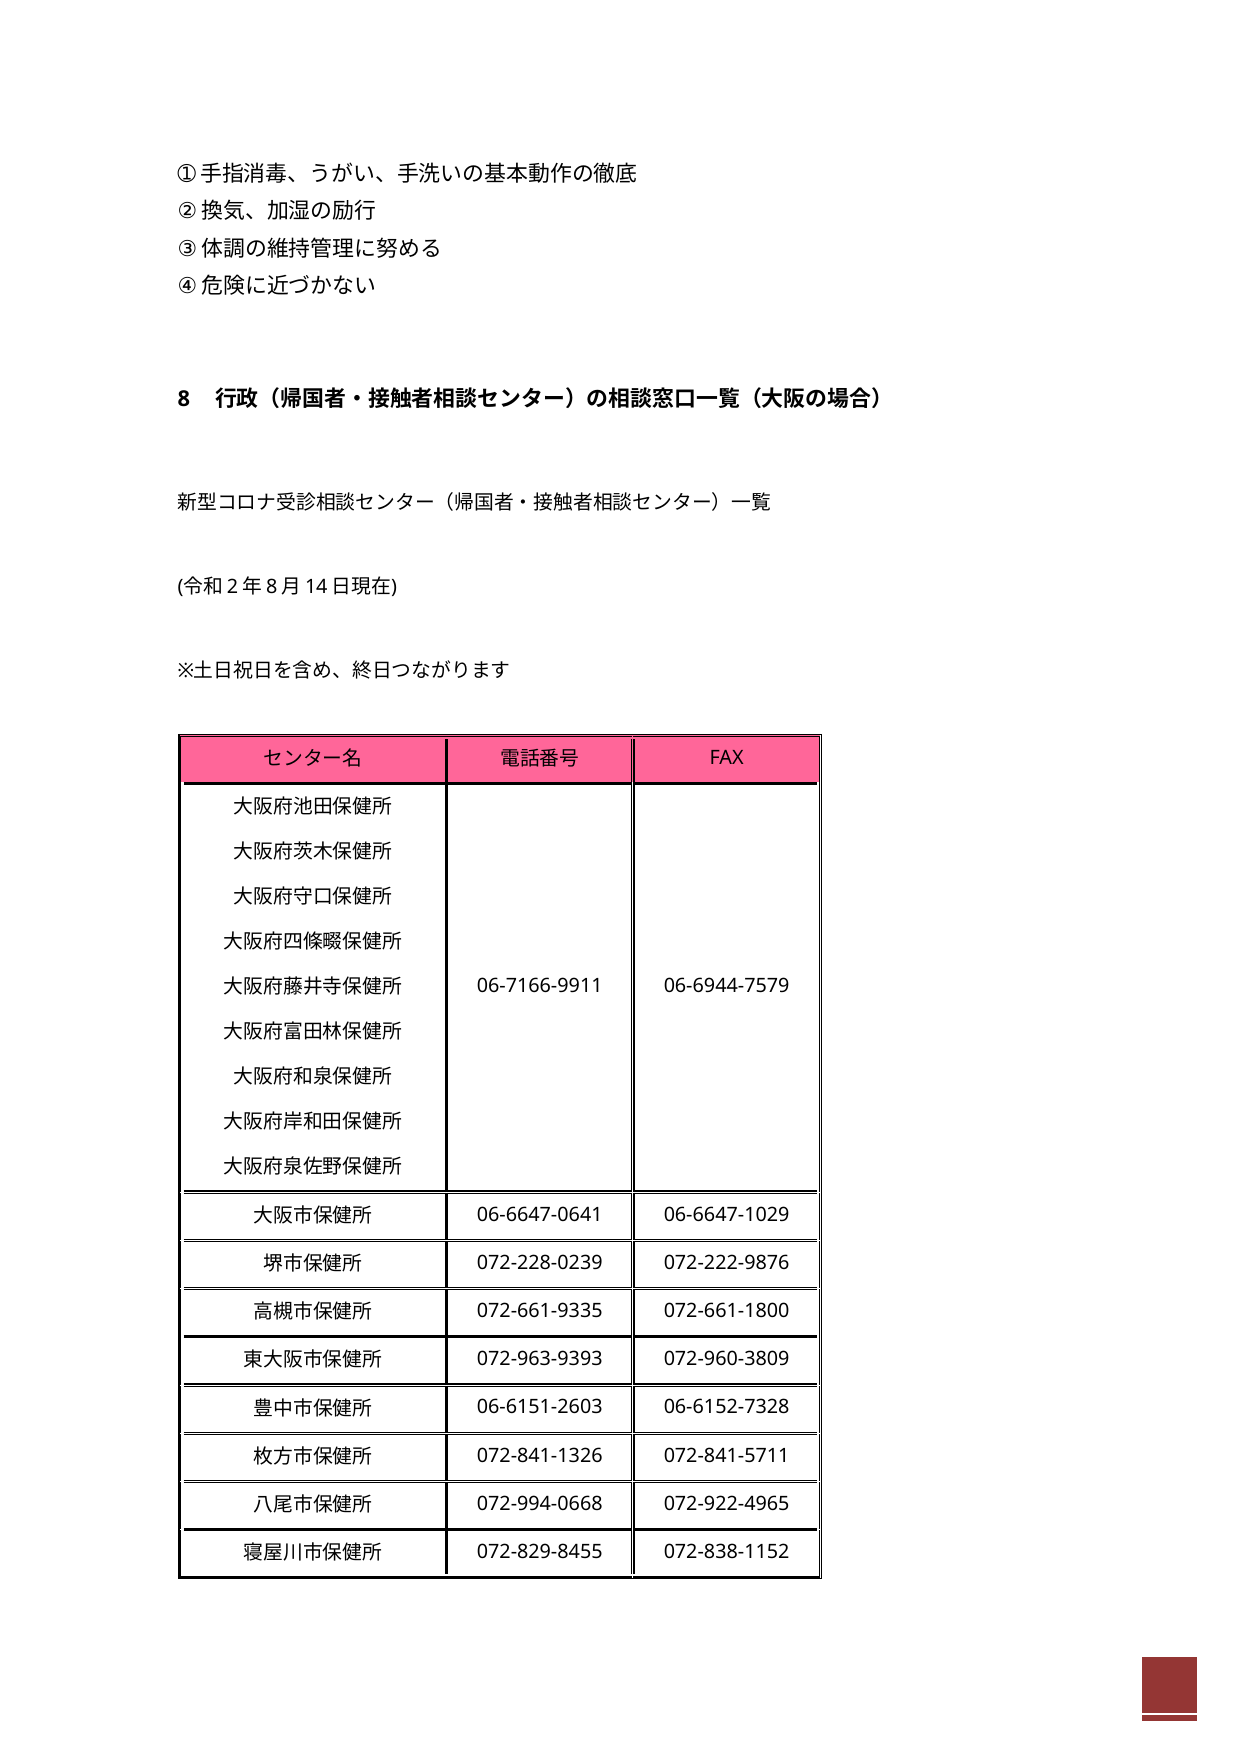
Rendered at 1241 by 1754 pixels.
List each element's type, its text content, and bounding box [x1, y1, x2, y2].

table_cell 06-6647-0641 [448, 1194, 631, 1238]
table_cell 072-963-9393 [448, 1338, 631, 1383]
table_cell 八尾市保健所 [181, 1480, 445, 1528]
table_cell 072-222-9876 [635, 1239, 819, 1287]
text ②換気、加湿の励行 [177, 191, 1092, 228]
table_cell 072-661-1800 [633, 1287, 820, 1335]
table_cell 072-841-1326 [448, 1435, 631, 1479]
table_cell 072-829-8455 [446, 1528, 633, 1576]
text ※土日祝日を含め、終日つながります [177, 650, 1092, 687]
list 行政（帰国者・接触者相談センター）の相談窓口一覧（大阪の場合） [177, 378, 1092, 416]
table_cell 枚方市保健所 [181, 1431, 445, 1479]
table_cell 072-922-4965 [635, 1480, 819, 1528]
table_cell 06-6647-1029 [635, 1190, 819, 1238]
table_cell 072-661-9335 [448, 1290, 631, 1335]
text ③体調の維持管理に努める [177, 228, 1092, 266]
table_header センター名 [181, 737, 446, 782]
table_cell 高槻市保健所 [180, 1287, 446, 1335]
table_cell 豊中市保健所 [181, 1383, 445, 1431]
text (令和2年8月14日現在) [177, 566, 1092, 603]
table_cell 06-6944-7579 [635, 782, 819, 1190]
text 新型コロナ受診相談センター（帰国者・接触者相談センター）一覧 [177, 482, 1092, 520]
table_cell 072-960-3809 [635, 1335, 819, 1383]
text ➀手指消毒、うがい、手洗いの基本動作の徹底 [177, 153, 1092, 191]
table_cell 大阪府池田保健所 大阪府茨木保健所 大阪府守口保健所 大阪府四條畷保健所 大阪府藤井寺保健所 大阪府富田林保健所 大阪府和泉保健所 大阪府岸和田保健所 大阪府泉佐野保健所 [181, 782, 445, 1190]
table_cell 072-841-5711 [635, 1431, 819, 1479]
table_cell 06-6152-7328 [635, 1383, 819, 1431]
table_cell 072-228-0239 [448, 1242, 631, 1287]
table_cell 東大阪市保健所 [181, 1335, 445, 1383]
table_header 電話番号 [446, 735, 633, 782]
table_cell 堺市保健所 [181, 1239, 445, 1287]
table_cell 大阪市保健所 [181, 1190, 445, 1238]
table_cell 06-6151-2603 [448, 1387, 631, 1431]
table_cell 072-838-1152 [633, 1528, 820, 1576]
table_header FAX [633, 737, 819, 782]
table_cell 072-994-0668 [448, 1483, 631, 1528]
table_cell 寝屋川市保健所 [180, 1528, 446, 1576]
table_cell 06-7166-9911 [448, 785, 631, 1190]
text ④危険に近づかない [177, 266, 1092, 303]
